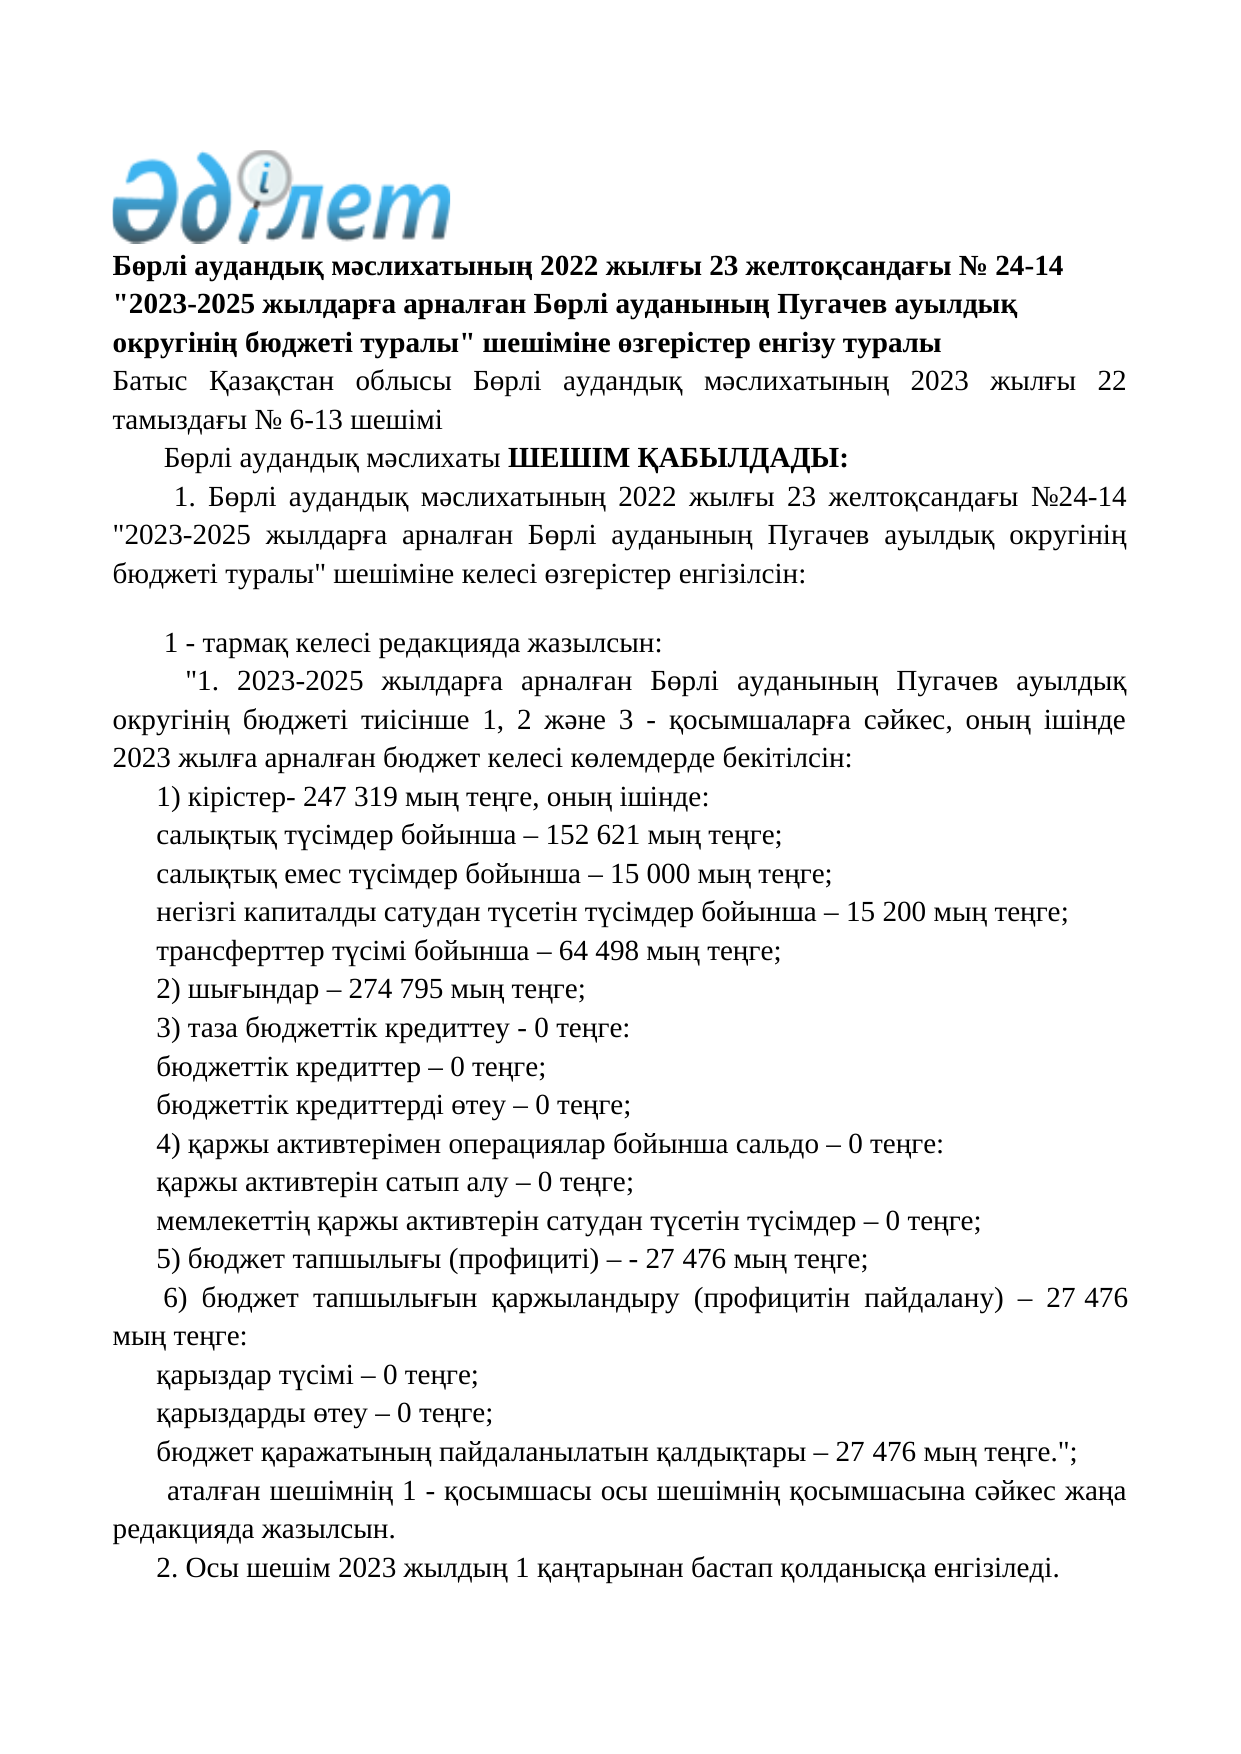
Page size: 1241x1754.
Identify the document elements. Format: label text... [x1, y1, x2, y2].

text Бөрлі аудандық мәслихатының 2022 жылғы 23 желтоқсандағы № 24-14 "2023-2025 жылдарға арналған Бөрлі ауданының Пугачев ауылдық округінің бюджеті туралы" шешіміне өзгерістер енгізу туралы [112, 248, 1128, 358]
text қаржы активтерін сатып алу – 0 теңге; [112, 1164, 1128, 1198]
text 5) бюджет тапшылығы (профициті) – - 27 476 мың теңге; [112, 1241, 1128, 1275]
text 6) бюджет тапшылығын қаржыландыру (профицитін пайдалану) – 27 476 мың теңге: [112, 1280, 1128, 1352]
text салықтық емес түсімдер бойынша – 15 000 мың теңге; [112, 856, 1128, 889]
text негізгі капиталды сатудан түсетін түсімдер бойынша – 15 200 мың теңге; [112, 894, 1128, 928]
text бюджеттік кредиттерді өтеу – 0 теңге; [112, 1087, 1128, 1121]
text 4) қаржы активтерімен операциялар бойынша сальдо – 0 теңге: [112, 1126, 1128, 1159]
text 2) шығындар – 274 795 мың теңге; [112, 972, 1128, 1005]
text салықтық түсімдер бойынша – 152 621 мың теңге; [112, 817, 1128, 851]
text Батыс Қазақстан облысы Бөрлі аудандық мәслихатының 2023 жылғы 22 тамыздағы № 6-13 шешімі [112, 363, 1128, 435]
text 1. Бөрлі аудандық мәслихатының 2022 жылғы 23 желтоқсандағы №24-14 "2023-2025 жылдарға арналған Бөрлі ауданының Пугачев ауылдық округінің бюджеті туралы" шешіміне келесі өзгерістер енгізілсін: [112, 479, 1128, 589]
text 1) кірістер- 247 319 мың теңге, оның ішінде: [112, 779, 1128, 812]
text қарыздар түсімі – 0 теңге; [112, 1357, 1128, 1391]
picture [112, 150, 451, 244]
text 3) таза бюджеттік кредиттеу - 0 теңге: [112, 1010, 1128, 1044]
text Бөрлі аудандық мәслихаты ШЕШІМ ҚАБЫЛДАДЫ: [112, 440, 1128, 474]
text қарыздарды өтеу – 0 теңге; [112, 1396, 1128, 1429]
text 1 - тармақ келесі редакцияда жазылсын: [112, 625, 1128, 658]
text бюджеттік кредиттер – 0 теңге; [112, 1049, 1128, 1082]
text мемлекеттің қаржы активтерін сатудан түсетін түсімдер – 0 теңге; [112, 1203, 1128, 1236]
text трансферттер түсімі бойынша – 64 498 мың теңге; [112, 933, 1128, 967]
text "1. 2023-2025 жылдарға арналған Бөрлі ауданының Пугачев ауылдық округінің бюджеті тиісінше 1, 2 және 3 - қосымшаларға сәйкес, оның ішінде 2023 жылға арналған бюджет келесі көлемдерде бекітілсін: [112, 663, 1128, 774]
text 2. Осы шешім 2023 жылдың 1 қаңтарынан бастап қолданысқа енгізіледі. [112, 1550, 1128, 1583]
text аталған шешімнің 1 - қосымшасы осы шешімнің қосымшасына сәйкес жаңа редакцияда жазылсын. [112, 1473, 1128, 1545]
text бюджет қаражатының пайдаланылатын қалдықтары – 27 476 мың теңге."; [112, 1434, 1128, 1468]
